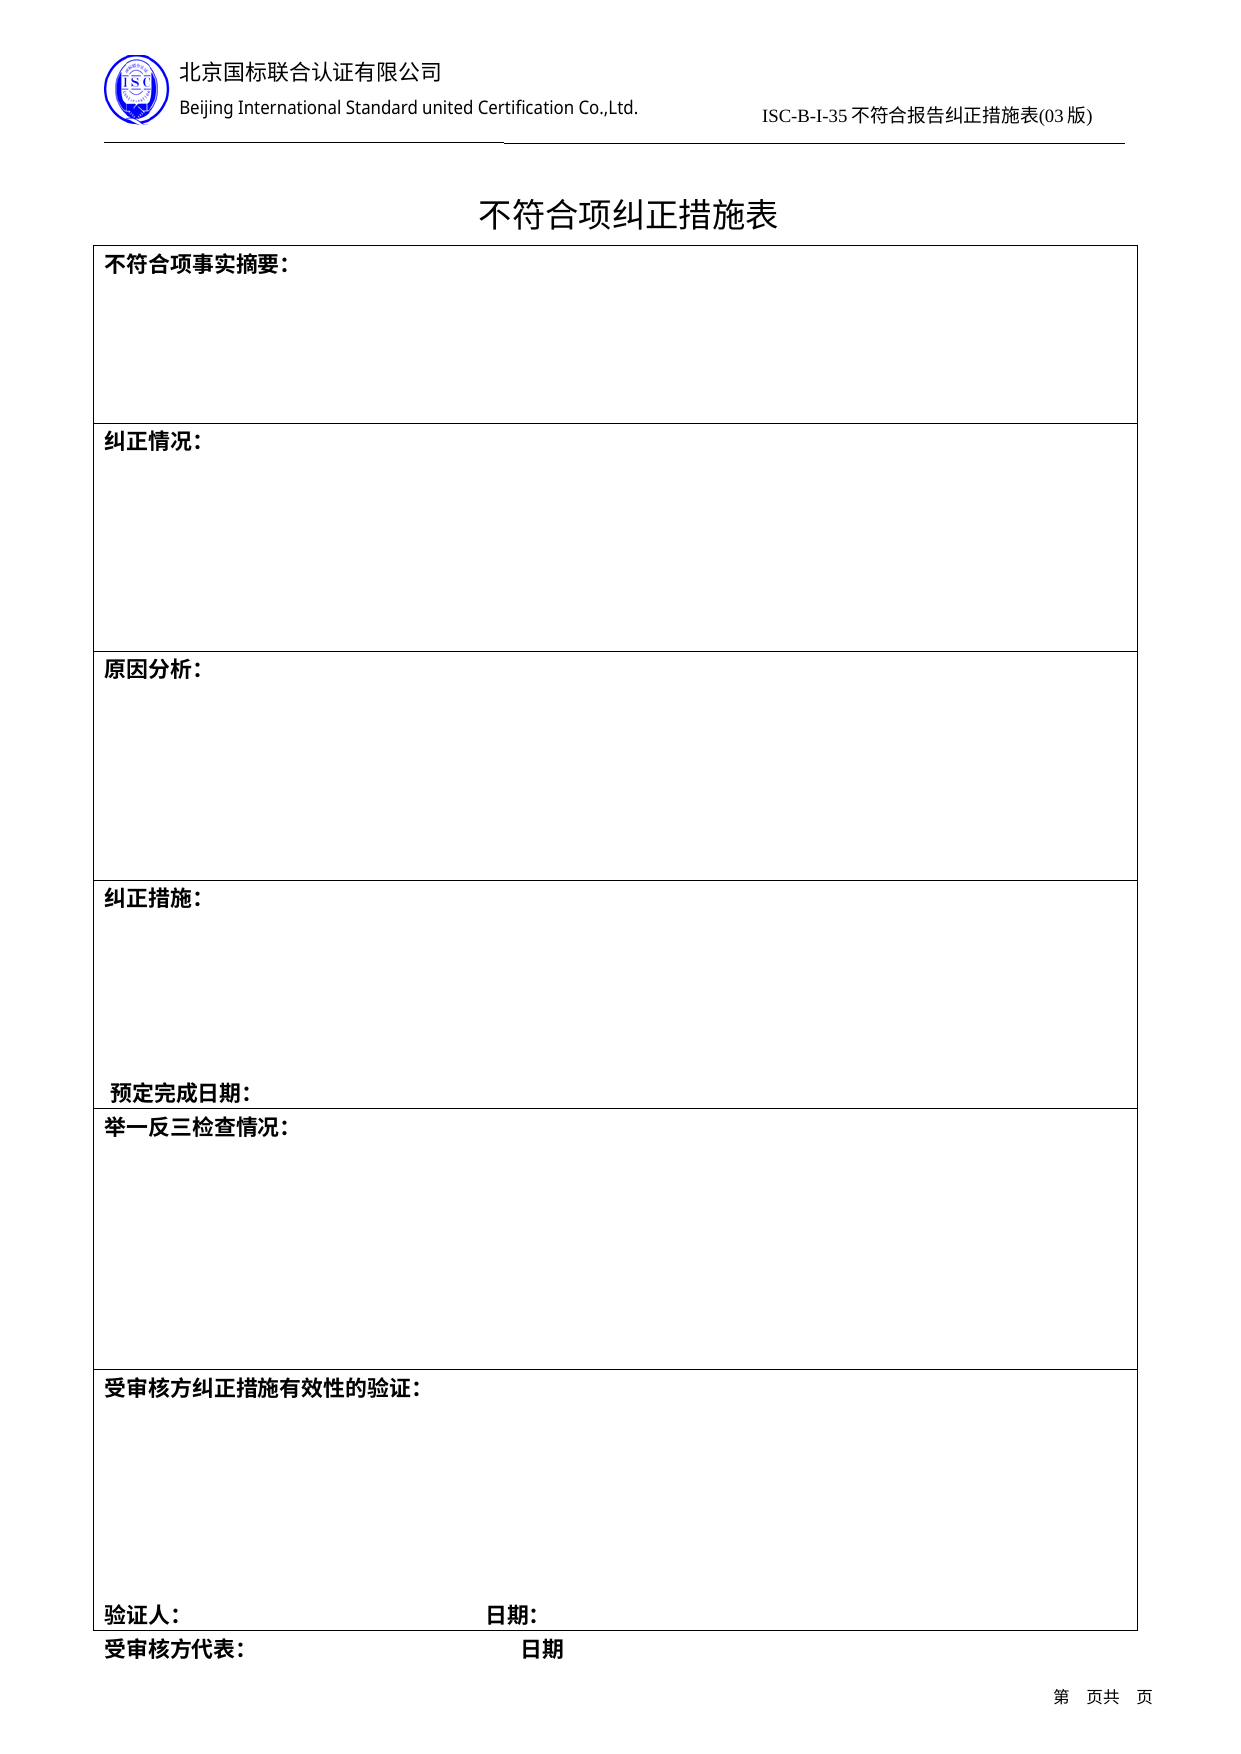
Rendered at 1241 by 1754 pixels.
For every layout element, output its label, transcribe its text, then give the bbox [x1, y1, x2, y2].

text 不符合项纠正措施表 [104, 180, 1153, 245]
table_header 不符合项事实摘要： [94, 246, 1137, 422]
table_cell 举一反三检查情况： [94, 1109, 1137, 1369]
table_cell 原因分析： [94, 652, 1137, 879]
picture [104, 55, 172, 124]
table_cell 纠正措施： 预定完成日期： [94, 881, 1137, 1108]
table_cell 纠正情况： [94, 424, 1137, 651]
table_cell 受审核方纠正措施有效性的验证： 验证人： 日期： [94, 1370, 1137, 1630]
text 受审核方代表： 日期 [104, 1631, 1153, 1664]
